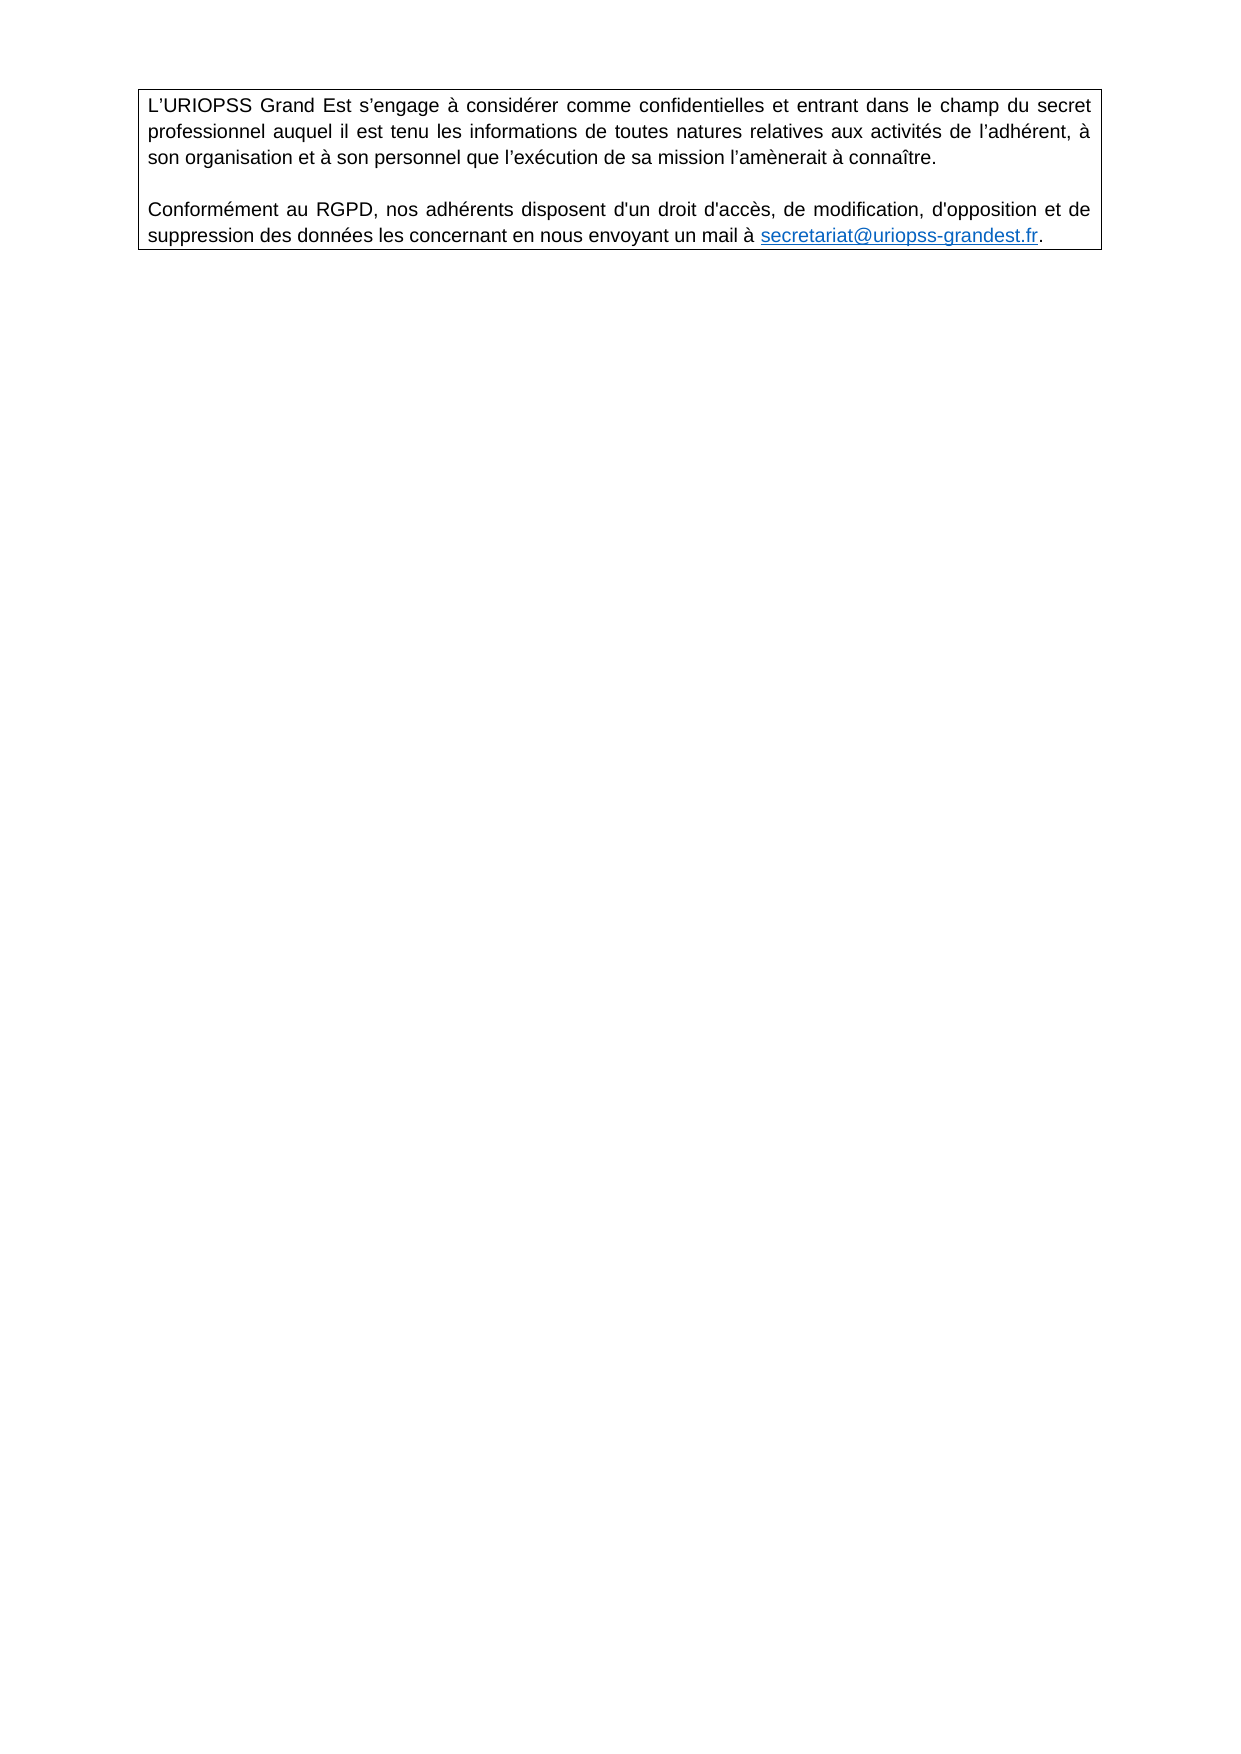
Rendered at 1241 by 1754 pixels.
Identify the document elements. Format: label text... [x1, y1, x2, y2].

text Conformément au RGPD, nos adhérents disposent d'un droit d'accès, de modification, d'opposition et de suppression des données les concernant en nous envoyant un mail à secretariat@uriopss-grandest.fr. [139, 193, 1101, 249]
text L’URIOPSS Grand Est s’engage à considérer comme confidentielles et entrant dans le champ du secret professionnel auquel il est tenu les informations de toutes natures relatives aux activités de l’adhérent, à son organisation et à son personnel que l’exécution de sa mission l’amènerait à connaître. [139, 90, 1101, 169]
